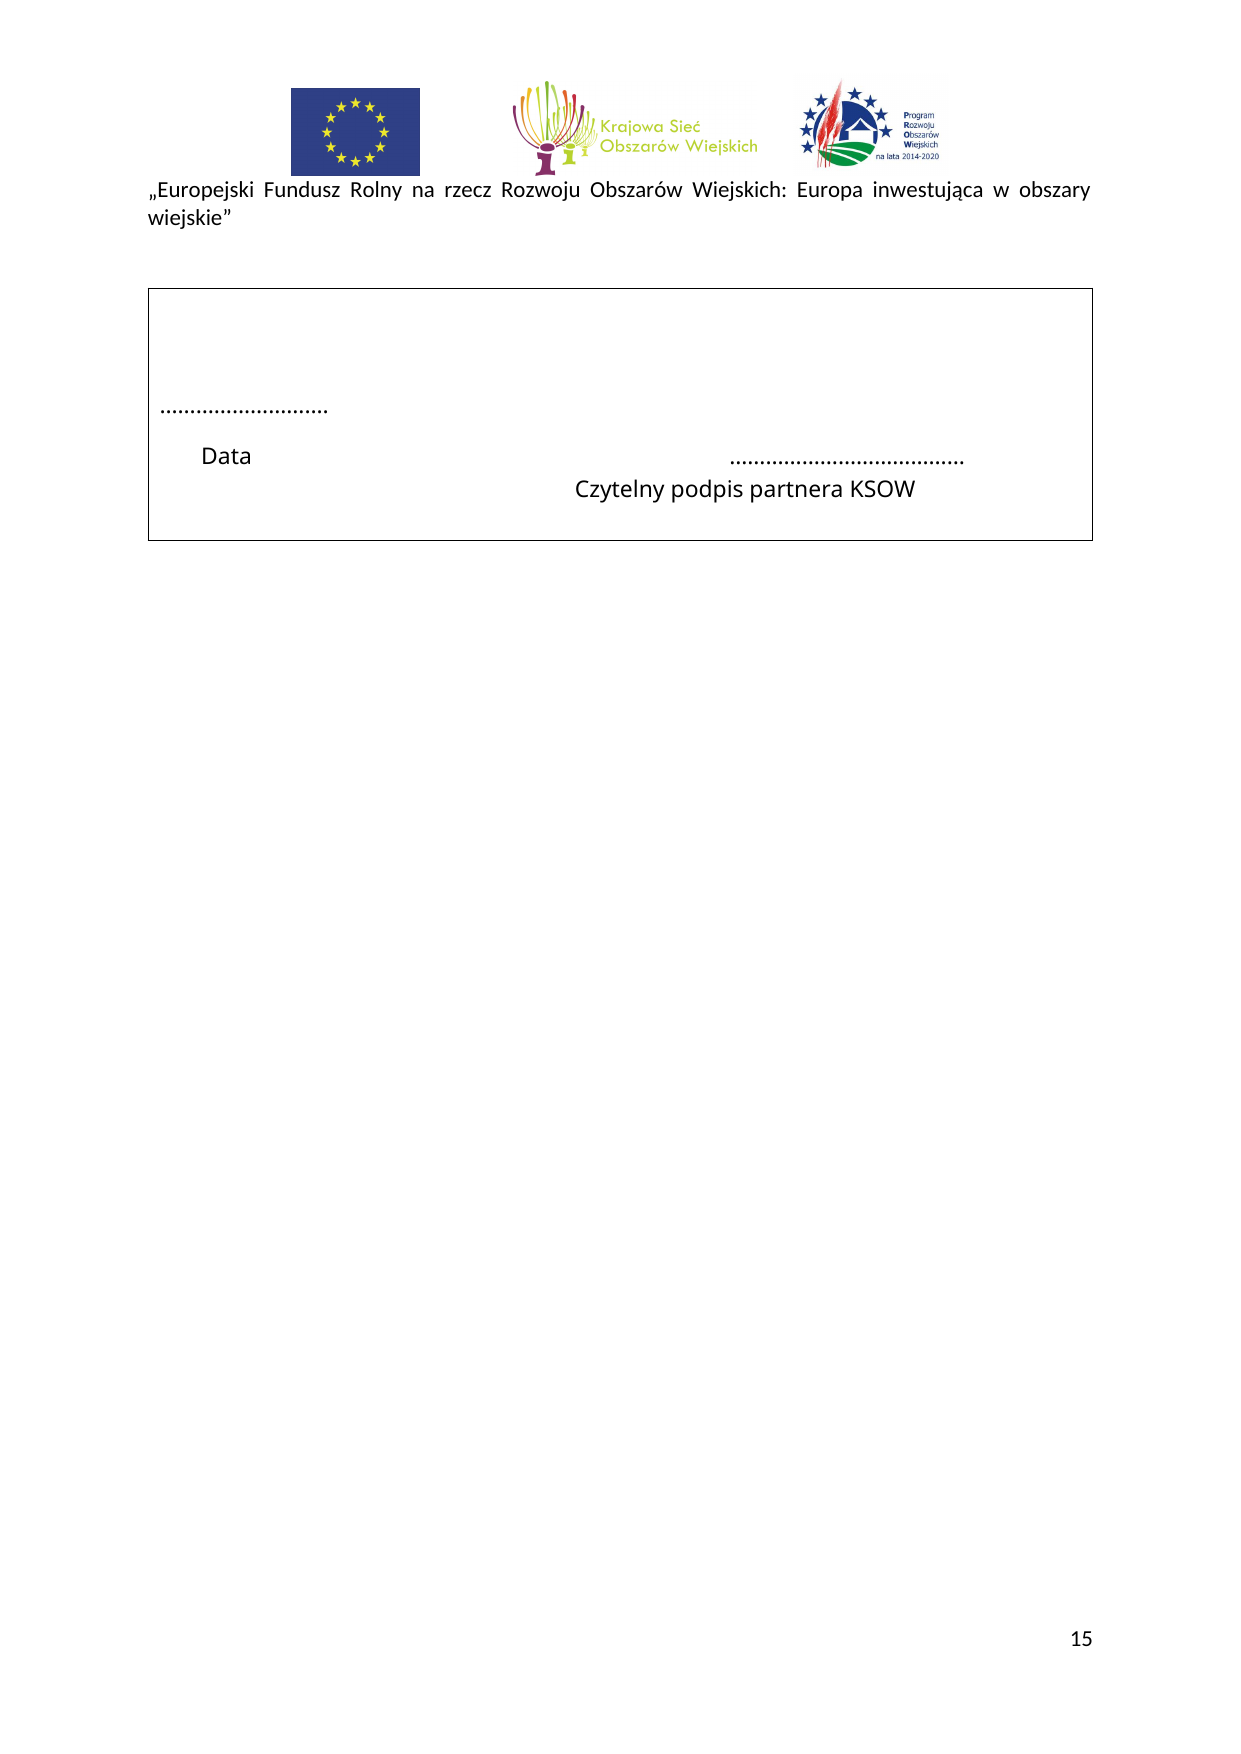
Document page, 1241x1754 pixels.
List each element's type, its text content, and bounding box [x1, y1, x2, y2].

picture [291, 88, 420, 176]
table_header ………………………. Data ………………………………… Czytelny podpis partnera KSOW [149, 289, 1092, 540]
picture [793, 73, 950, 176]
picture [512, 81, 757, 176]
